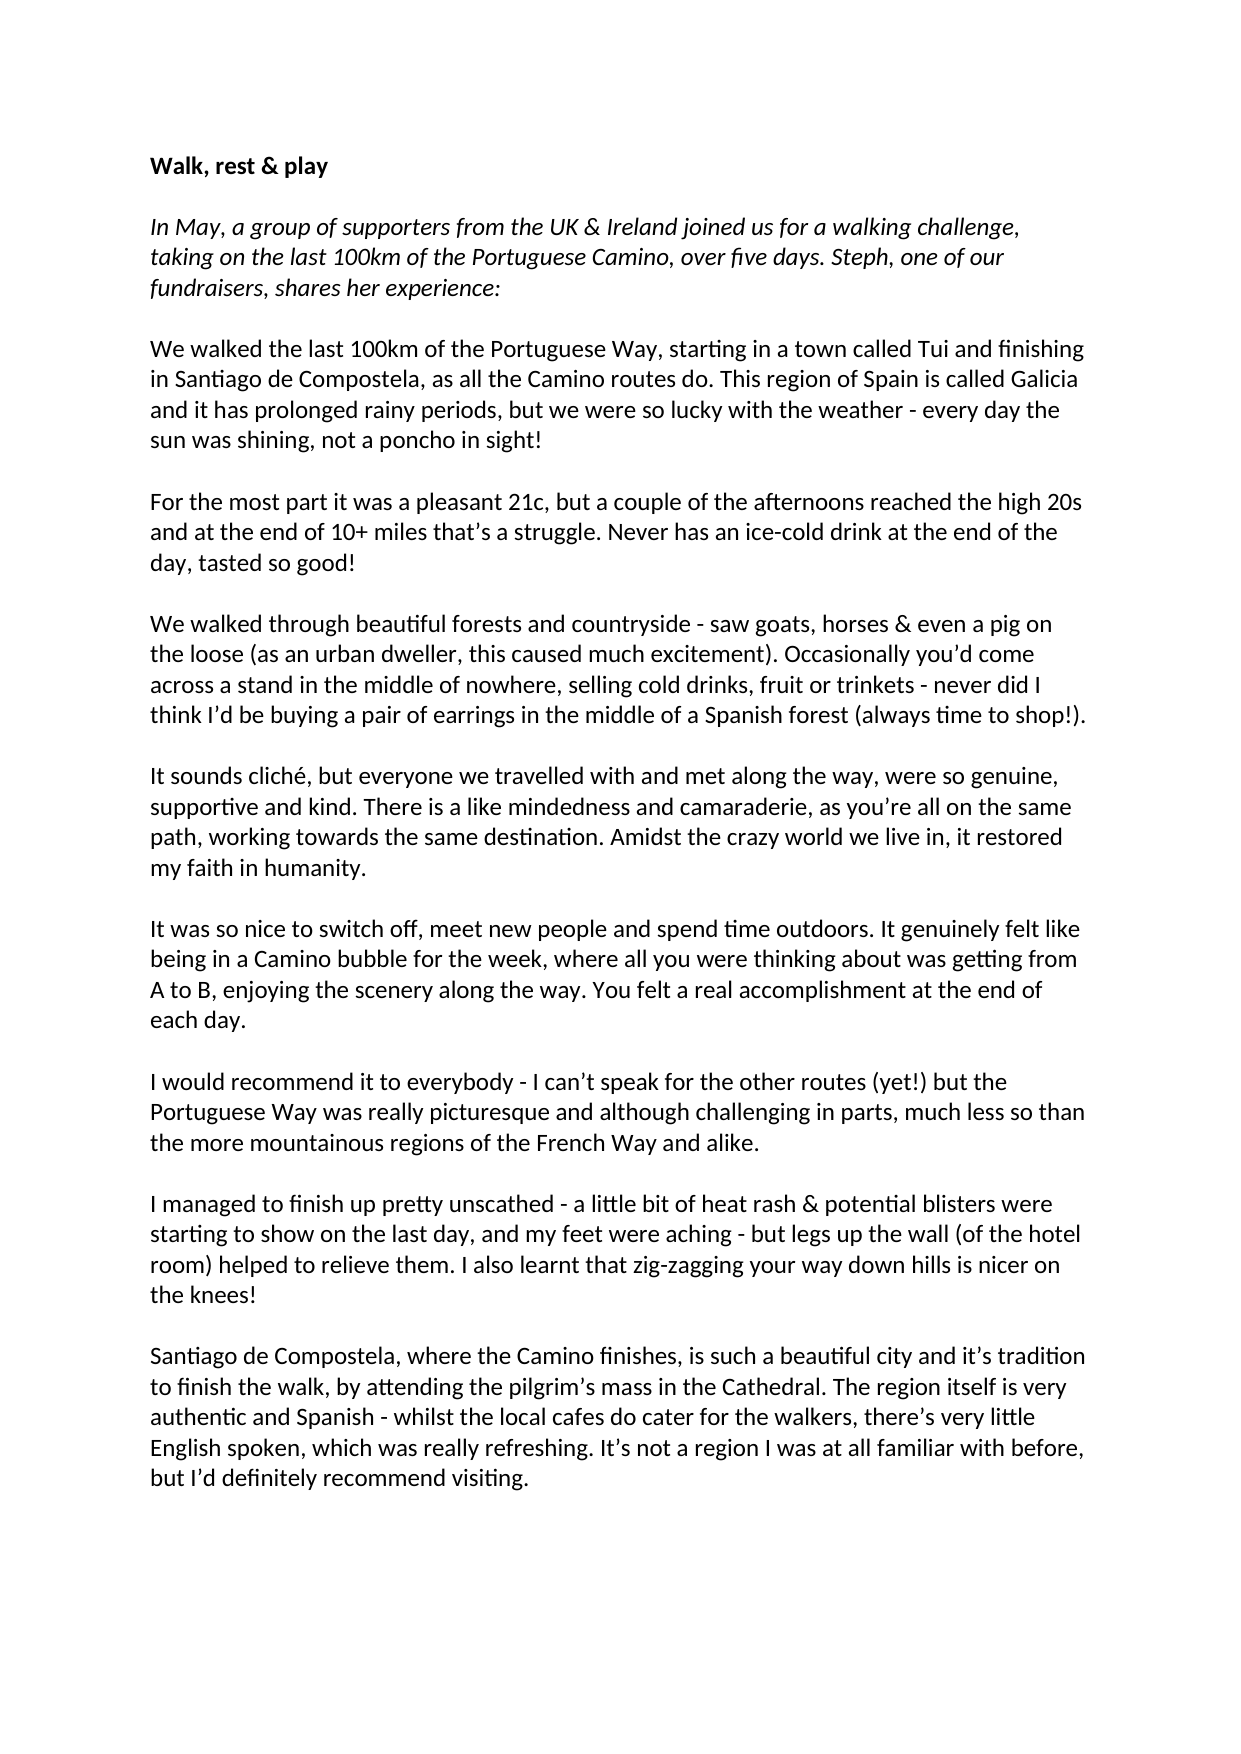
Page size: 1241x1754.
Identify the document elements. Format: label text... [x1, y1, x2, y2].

text I managed to finish up pretty unscathed - a little bit of heat rash & potential blisters were starting to show on the last day, and my feet were aching - but legs up the wall (of the hotel room) helped to relieve them. I also learnt that zig-zagging your way down hills is nicer on the knees! [150, 1188, 1090, 1310]
text Santiago de Compostela, where the Camino finishes, is such a beautiful city and it’s tradition to finish the walk, by attending the pilgrim’s mass in the Cathedral. The region itself is very authentic and Spanish - whilst the local cafes do cater for the walkers, there’s very little English spoken, which was really refreshing. It’s not a region I was at all familiar with before, but I’d definitely recommend visiting. [150, 1340, 1090, 1493]
text We walked through beautiful forests and countryside - saw goats, horses & even a pig on the loose (as an urban dweller, this caused much excitement). Occasionally you’d come across a stand in the middle of nowhere, selling cold drinks, fruit or trinkets - never did I think I’d be buying a pair of earrings in the middle of a Spanish forest (always time to shop!). [150, 608, 1090, 730]
text It sounds cliché, but everyone we travelled with and met along the way, were so genuine, supportive and kind. There is a like mindedness and camaraderie, as you’re all on the same path, working towards the same destination. Amidst the crazy world we live in, it restored my faith in humanity. [150, 760, 1090, 882]
text We walked the last 100km of the Portuguese Way, starting in a town called Tui and finishing in Santiago de Compostela, as all the Camino routes do. This region of Spain is called Galicia and it has prolonged rainy periods, but we were so lucky with the weather - every day the sun was shining, not a poncho in sight! [150, 333, 1090, 455]
text I would recommend it to everybody - I can’t speak for the other routes (yet!) but the Portuguese Way was really picturesque and although challenging in parts, much less so than the more mountainous regions of the French Way and alike. [150, 1066, 1090, 1157]
text It was so nice to switch off, meet new people and spend time outdoors. It genuinely felt like being in a Camino bubble for the week, where all you were thinking about was getting from A to B, enjoying the scenery along the way. You felt a real accomplishment at the end of each day. [150, 913, 1090, 1035]
text For the most part it was a pleasant 21c, but a couple of the afternoons reached the high 20s and at the end of 10+ miles that’s a struggle. Never has an ice-cold drink at the end of the day, tasted so good! [150, 486, 1090, 577]
text Walk, rest & play [150, 150, 1090, 181]
text In May, a group of supporters from the UK & Ireland joined us for a walking challenge, taking on the last 100km of the Portuguese Camino, over five days. Steph, one of our fundraisers, shares her experience: [150, 211, 1090, 303]
